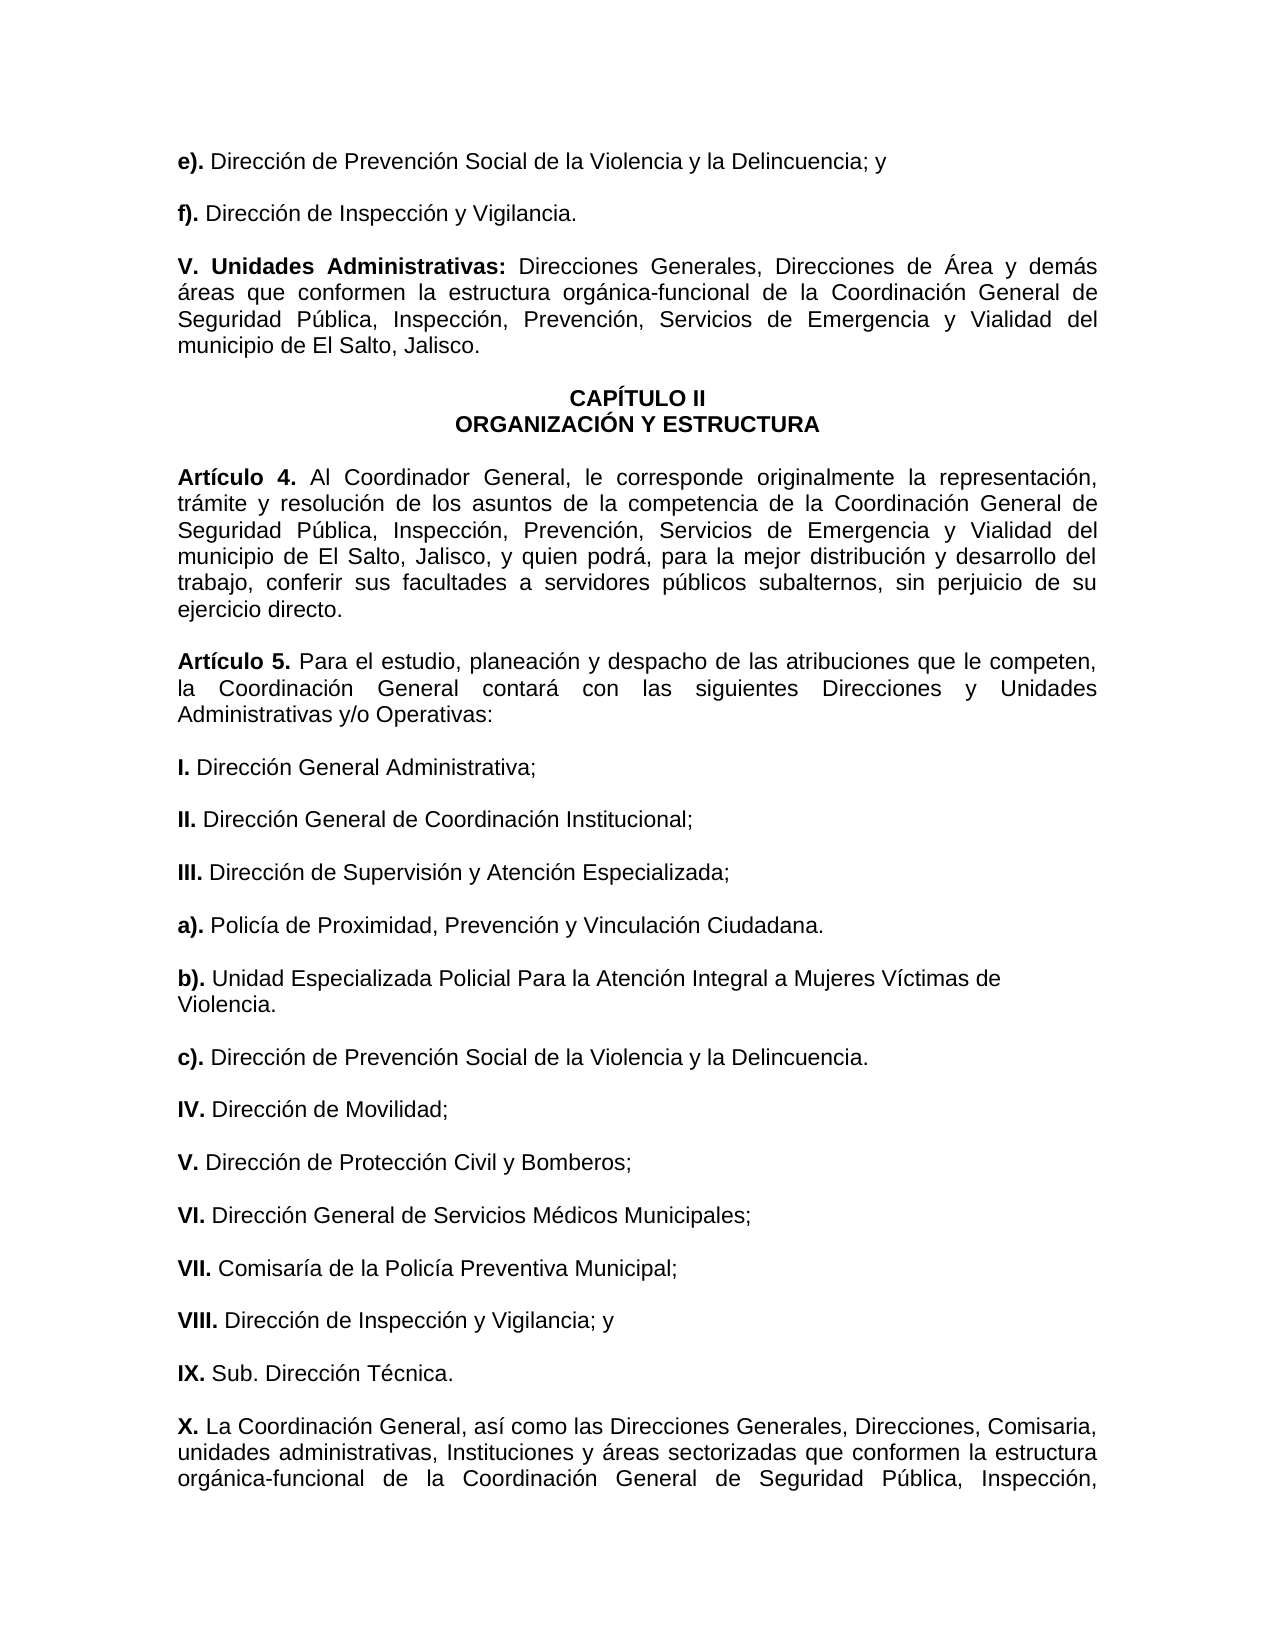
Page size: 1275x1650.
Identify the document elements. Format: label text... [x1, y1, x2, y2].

text VI. Dirección General de Servicios Médicos Municipales; [177, 1202, 1098, 1228]
text b). Unidad Especializada Policial Para la Atención Integral a Mujeres Víctimas de Violencia. [177, 964, 1098, 1017]
text Artículo 4. Al Coordinador General, le corresponde originalmente la representación, trámite y resolución de los asuntos de la competencia de la Coordinación General de Seguridad Pública, Inspección, Prevención, Servicios de Emergencia y Vialidad del municipio de El Salto, Jalisco, y quien podrá, para la mejor distribución y desarrollo del trabajo, conferir sus facultades a servidores públicos subalternos, sin perjuicio de su ejercicio directo. [177, 464, 1098, 622]
text III. Dirección de Supervisión y Atención Especializada; [177, 859, 1098, 886]
text VII. Comisaría de la Policía Preventiva Municipal; [177, 1254, 1098, 1281]
text VIII. Dirección de Inspección y Vigilancia; y [177, 1307, 1098, 1333]
text V. Dirección de Protección Civil y Bomberos; [177, 1149, 1098, 1175]
text V. Unidades Administrativas: Direcciones Generales, Direcciones de Área y demás áreas que conformen la estructura orgánica-funcional de la Coordinación General de Seguridad Pública, Inspección, Prevención, Servicios de Emergencia y Vialidad del municipio de El Salto, Jalisco. [177, 253, 1098, 358]
text Artículo 5. Para el estudio, planeación y despacho de las atribuciones que le competen, la Coordinación General contará con las siguientes Direcciones y Unidades Administrativas y/o Operativas: [177, 648, 1098, 727]
text IX. Sub. Dirección Técnica. [177, 1360, 1098, 1386]
text a). Policía de Proximidad, Prevención y Vinculación Ciudadana. [177, 912, 1098, 938]
text II. Dirección General de Coordinación Institucional; [177, 806, 1098, 833]
text ORGANIZACIÓN Y ESTRUCTURA [177, 411, 1098, 437]
text IV. Dirección de Movilidad; [177, 1096, 1098, 1123]
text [177, 1413, 1098, 1492]
text f). Dirección de Inspección y Vigilancia. [177, 200, 1098, 227]
text c). Dirección de Prevención Social de la Violencia y la Delincuencia. [177, 1044, 1098, 1070]
text e). Dirección de Prevención Social de la Violencia y la Delincuencia; y [177, 148, 1098, 174]
text CAPÍTULO II [177, 385, 1098, 411]
text I. Dirección General Administrativa; [177, 754, 1098, 780]
